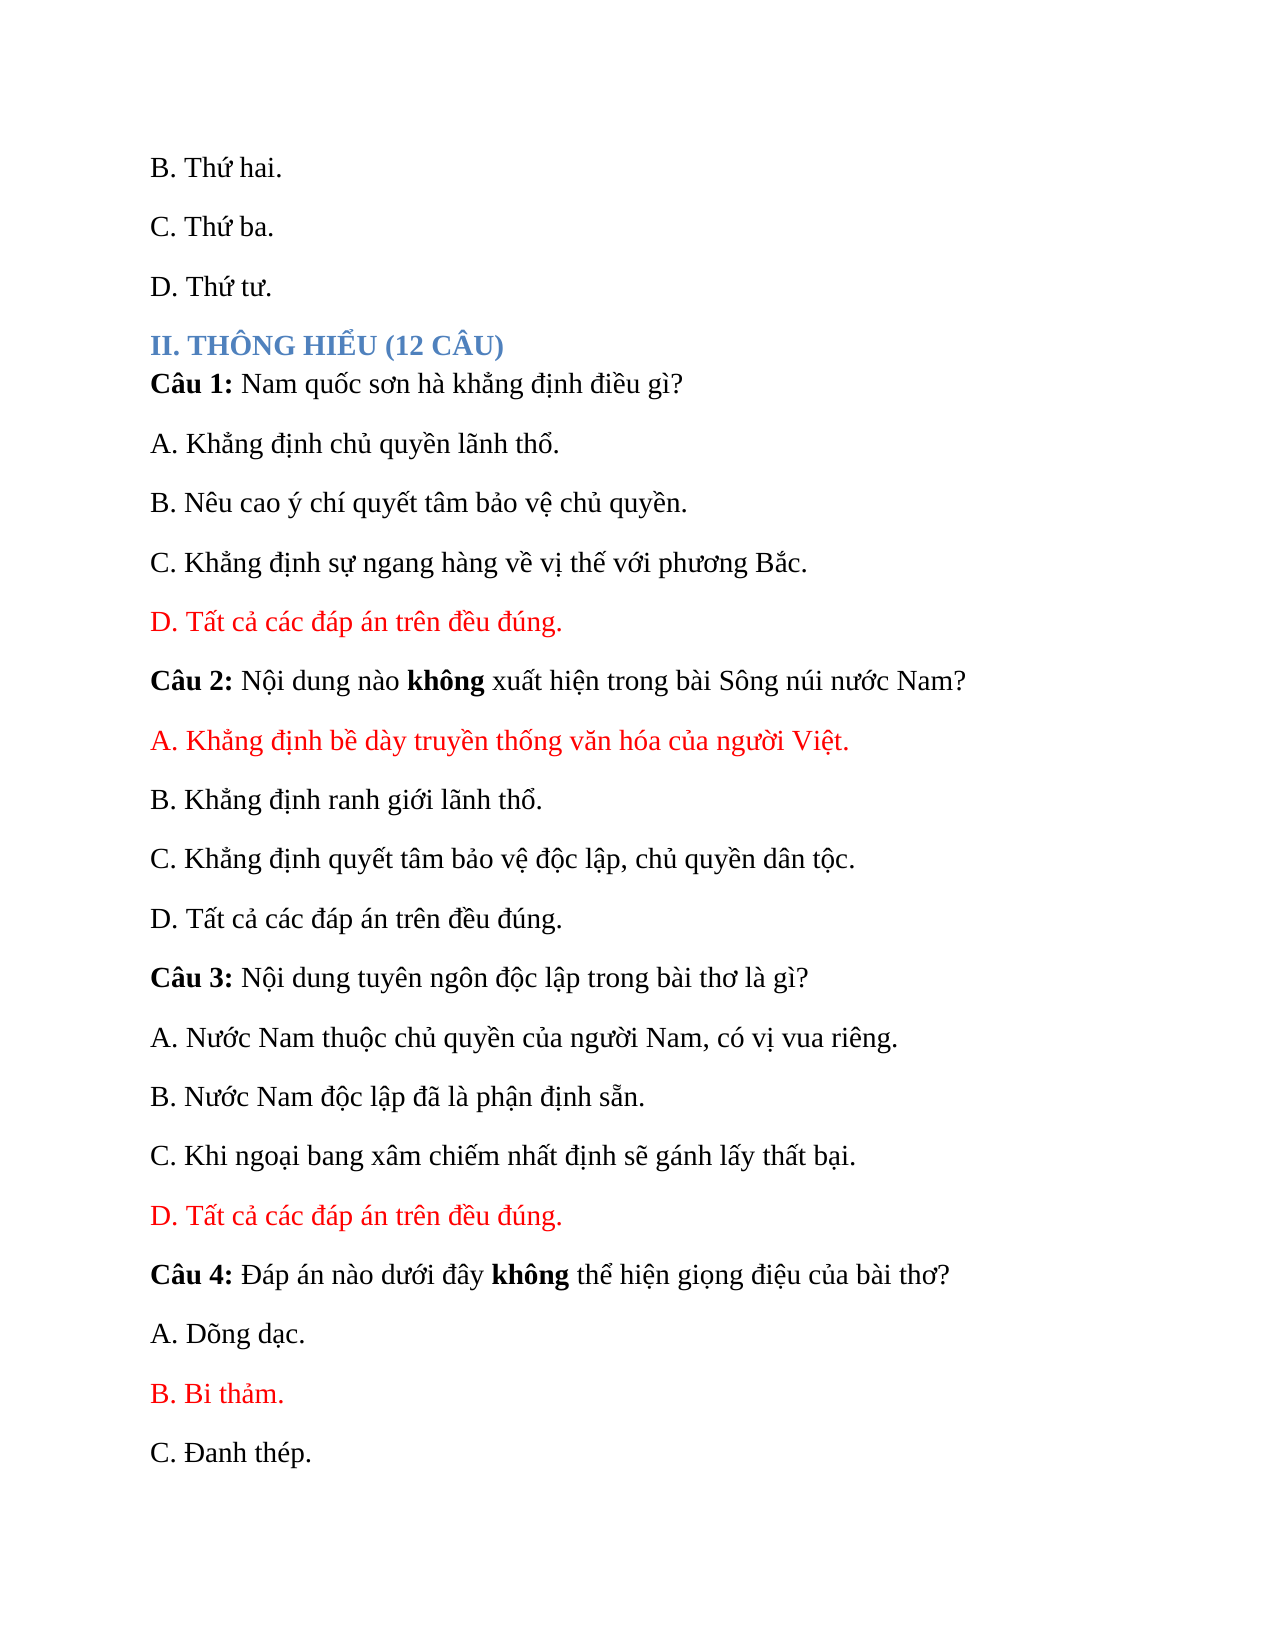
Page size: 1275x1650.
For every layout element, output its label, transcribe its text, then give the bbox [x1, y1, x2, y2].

subtitle II. THÔNG HIỂU (12 CÂU) [150, 328, 1125, 362]
text A. Khẳng định bề dày truyền thống văn hóa của người Việt. [150, 723, 1125, 756]
text Câu 4: Đáp án nào dưới đây không thể hiện giọng điệu của bài thơ? [150, 1257, 1125, 1291]
text B. Nước Nam độc lập đã là phận định sẵn. [150, 1079, 1125, 1113]
text C. Khẳng định quyết tâm bảo vệ độc lập, chủ quyền dân tộc. [150, 842, 1125, 875]
text Câu 1: Nam quốc sơn hà khẳng định điều gì? [150, 367, 1125, 400]
text Câu 2: Nội dung nào không xuất hiện trong bài Sông núi nước Nam? [150, 663, 1125, 697]
text B. Nêu cao ý chí quyết tâm bảo vệ chủ quyền. [150, 485, 1125, 519]
text A. Khẳng định chủ quyền lãnh thổ. [150, 426, 1125, 459]
text B. Thứ hai. [150, 150, 1125, 183]
text C. Đanh thép. [150, 1435, 1125, 1469]
text B. Khẳng định ranh giới lãnh thổ. [150, 782, 1125, 816]
text A. Nước Nam thuộc chủ quyền của người Nam, có vị vua riêng. [150, 1020, 1125, 1053]
text B. Bi thảm. [150, 1376, 1125, 1409]
text C. Khi ngoại bang xâm chiếm nhất định sẽ gánh lấy thất bại. [150, 1138, 1125, 1172]
text A. Dõng dạc. [150, 1317, 1125, 1350]
text C. Thứ ba. [150, 209, 1125, 243]
text D. Thứ tư. [150, 269, 1125, 302]
text D. Tất cả các đáp án trên đều đúng. [150, 604, 1125, 638]
text Câu 3: Nội dung tuyên ngôn độc lập trong bài thơ là gì? [150, 960, 1125, 994]
text D. Tất cả các đáp án trên đều đúng. [150, 901, 1125, 934]
text D. Tất cả các đáp án trên đều đúng. [150, 1198, 1125, 1231]
text C. Khẳng định sự ngang hàng về vị thế với phương Bắc. [150, 545, 1125, 578]
